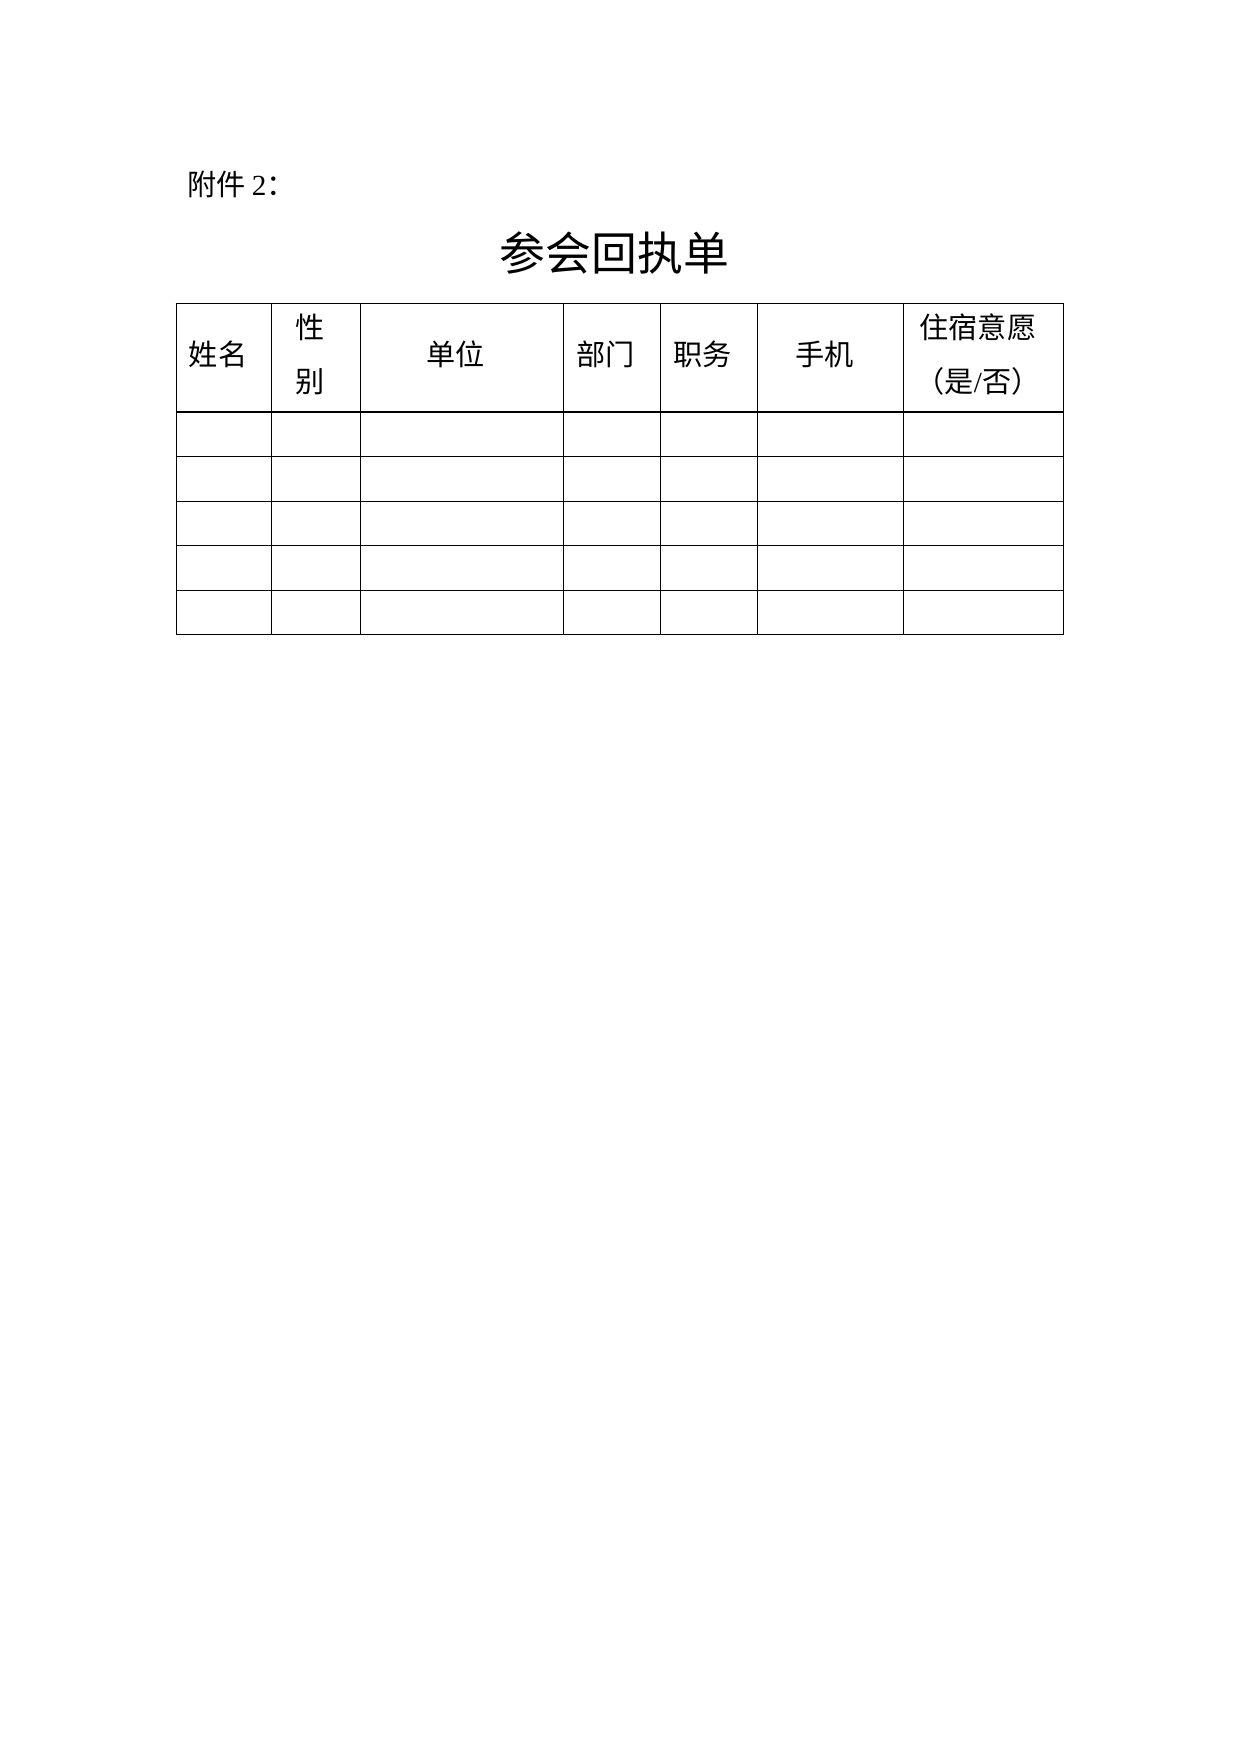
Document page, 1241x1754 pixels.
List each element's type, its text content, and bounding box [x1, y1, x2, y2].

table_header 部门 [564, 304, 660, 411]
table_cell [361, 546, 563, 590]
table_cell [904, 546, 1063, 590]
table_cell [564, 502, 660, 545]
table_header 住宿意愿 （是/否） [904, 304, 1063, 411]
table_cell [758, 413, 903, 456]
table_cell [272, 502, 360, 545]
table_cell [177, 546, 271, 590]
table_cell [661, 413, 757, 456]
table_cell [272, 591, 360, 634]
table_cell [904, 502, 1063, 545]
table_header 单位 [361, 304, 563, 411]
table_cell [177, 502, 271, 545]
table_header 性别 [272, 304, 360, 411]
table_cell [361, 413, 563, 456]
table_cell [758, 546, 903, 590]
table_header 姓名 [177, 304, 271, 411]
table_cell [661, 546, 757, 590]
table_cell [904, 413, 1063, 456]
table_header 手机 [758, 304, 903, 411]
table_cell [177, 457, 271, 501]
table_cell [361, 457, 563, 501]
text 附件2： [187, 162, 1041, 204]
table_cell [661, 457, 757, 501]
table_cell [177, 413, 271, 456]
table_cell [758, 502, 903, 545]
table_cell [758, 457, 903, 501]
table_cell [758, 591, 903, 634]
table_cell [361, 591, 563, 634]
table_cell [904, 457, 1063, 501]
table_cell [904, 591, 1063, 634]
table_header 职务 [661, 304, 757, 411]
table_cell [272, 546, 360, 590]
table_cell [564, 591, 660, 634]
table_cell [564, 546, 660, 590]
table_cell [661, 502, 757, 545]
table_cell [661, 591, 757, 634]
table_cell [564, 413, 660, 456]
table_cell [564, 457, 660, 501]
table_cell [272, 413, 360, 456]
table_cell [361, 502, 563, 545]
table_cell [272, 457, 360, 501]
table_cell [177, 591, 271, 634]
text 参会回执单 [187, 217, 1041, 283]
